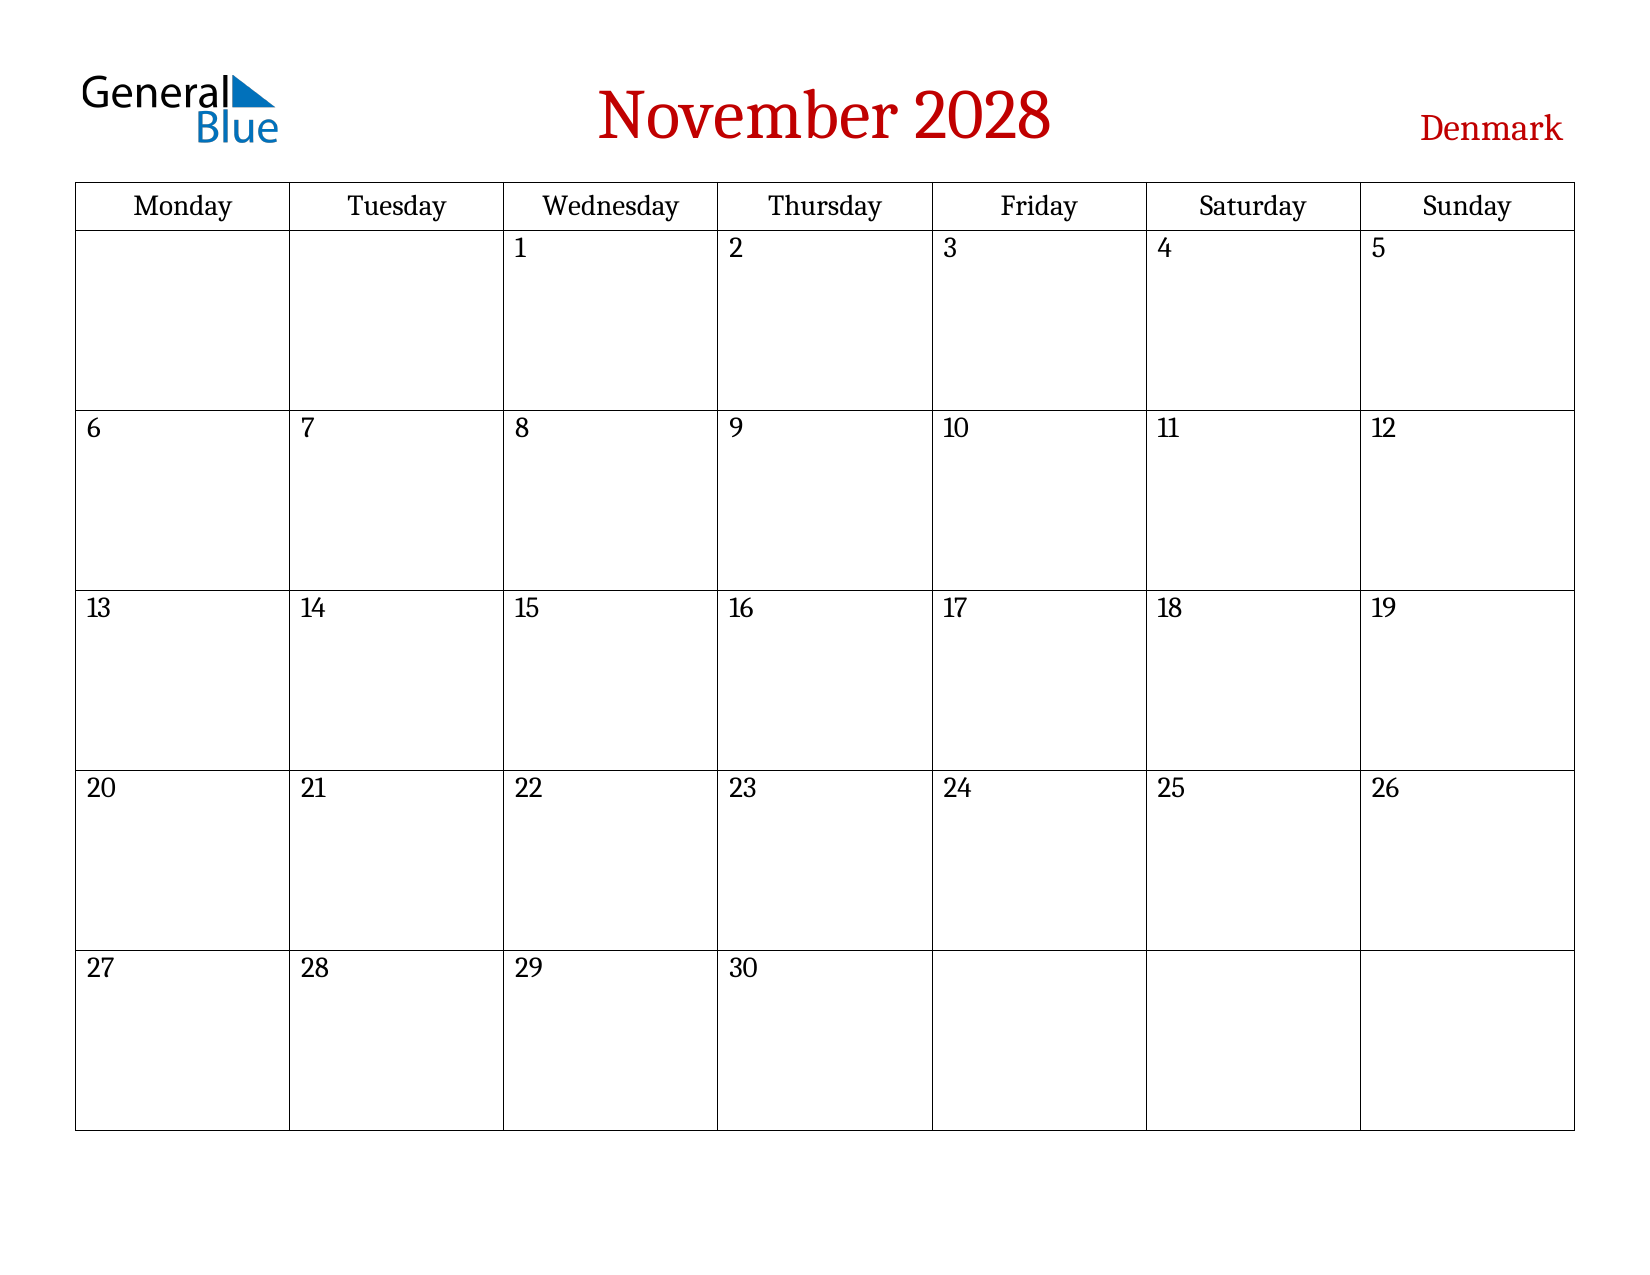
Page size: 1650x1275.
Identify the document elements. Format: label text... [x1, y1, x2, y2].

table_cell [718, 625, 932, 770]
table_cell 6 [76, 411, 289, 444]
table_cell [290, 625, 503, 770]
table_cell [933, 445, 1146, 590]
table_cell [1147, 625, 1360, 770]
table_cell 24 [933, 771, 1146, 805]
table_cell 21 [290, 771, 503, 805]
table_cell 11 [1147, 411, 1360, 444]
table_cell 4 [1147, 231, 1360, 264]
table_cell [504, 985, 717, 1130]
table_cell [290, 805, 503, 950]
table_cell [76, 445, 289, 590]
table_cell 9 [718, 411, 932, 444]
table_cell [933, 805, 1146, 950]
table_cell [1361, 805, 1574, 950]
table_cell 23 [718, 771, 932, 805]
table_cell [76, 231, 289, 264]
table_cell [290, 231, 503, 264]
table_cell [933, 951, 1146, 985]
table_cell [504, 805, 717, 950]
table_cell 16 [718, 591, 932, 625]
table_cell 8 [504, 411, 717, 444]
table_cell Monday [76, 183, 289, 230]
table_cell 5 [1361, 231, 1574, 264]
table_cell Tuesday [290, 183, 503, 230]
table_cell 3 [933, 231, 1146, 264]
table_cell [933, 985, 1146, 1130]
table_cell [718, 985, 932, 1130]
table_cell Sunday [1361, 183, 1574, 230]
table_cell [504, 265, 717, 410]
table_cell [76, 265, 289, 410]
table_cell 15 [504, 591, 717, 625]
table_cell [933, 625, 1146, 770]
table_cell [1361, 625, 1574, 770]
table_cell [76, 985, 289, 1130]
table_header November 2028 [504, 75, 1146, 182]
table_cell 22 [504, 771, 717, 805]
table_cell 26 [1361, 771, 1574, 805]
table_cell 29 [504, 951, 717, 985]
table_cell 25 [1147, 771, 1360, 805]
table_header Denmark [1146, 75, 1574, 182]
table_cell 10 [933, 411, 1146, 444]
table_cell 17 [933, 591, 1146, 625]
table_cell [290, 985, 503, 1130]
table_cell Saturday [1147, 183, 1360, 230]
table_cell 19 [1361, 591, 1574, 625]
table_cell 7 [290, 411, 503, 444]
table_cell [76, 625, 289, 770]
table_cell 20 [76, 771, 289, 805]
table_cell [1361, 265, 1574, 410]
table_header [76, 75, 503, 182]
table_cell 14 [290, 591, 503, 625]
table_cell [76, 805, 289, 950]
table_cell [1361, 985, 1574, 1130]
table_cell [504, 445, 717, 590]
table_cell Thursday [718, 183, 932, 230]
table_cell [1147, 951, 1360, 985]
table_cell Friday [933, 183, 1146, 230]
table_cell 18 [1147, 591, 1360, 625]
table_cell 1 [504, 231, 717, 264]
table_cell 28 [290, 951, 503, 985]
table_cell [718, 445, 932, 590]
table_cell 12 [1361, 411, 1574, 444]
table_cell [1361, 951, 1574, 985]
table_cell [290, 265, 503, 410]
table_cell Wednesday [504, 183, 717, 230]
table_cell 13 [76, 591, 289, 625]
picture [82, 75, 278, 143]
table_cell [1147, 985, 1360, 1130]
table_cell 2 [718, 231, 932, 264]
table_cell [290, 445, 503, 590]
table_cell [718, 265, 932, 410]
table_cell 30 [718, 951, 932, 985]
table_cell [1147, 805, 1360, 950]
table_cell [1147, 265, 1360, 410]
table_cell 27 [76, 951, 289, 985]
table_cell [1361, 445, 1574, 590]
table_cell [504, 625, 717, 770]
table_cell [933, 265, 1146, 410]
table_cell [1147, 445, 1360, 590]
table_cell [718, 805, 932, 950]
